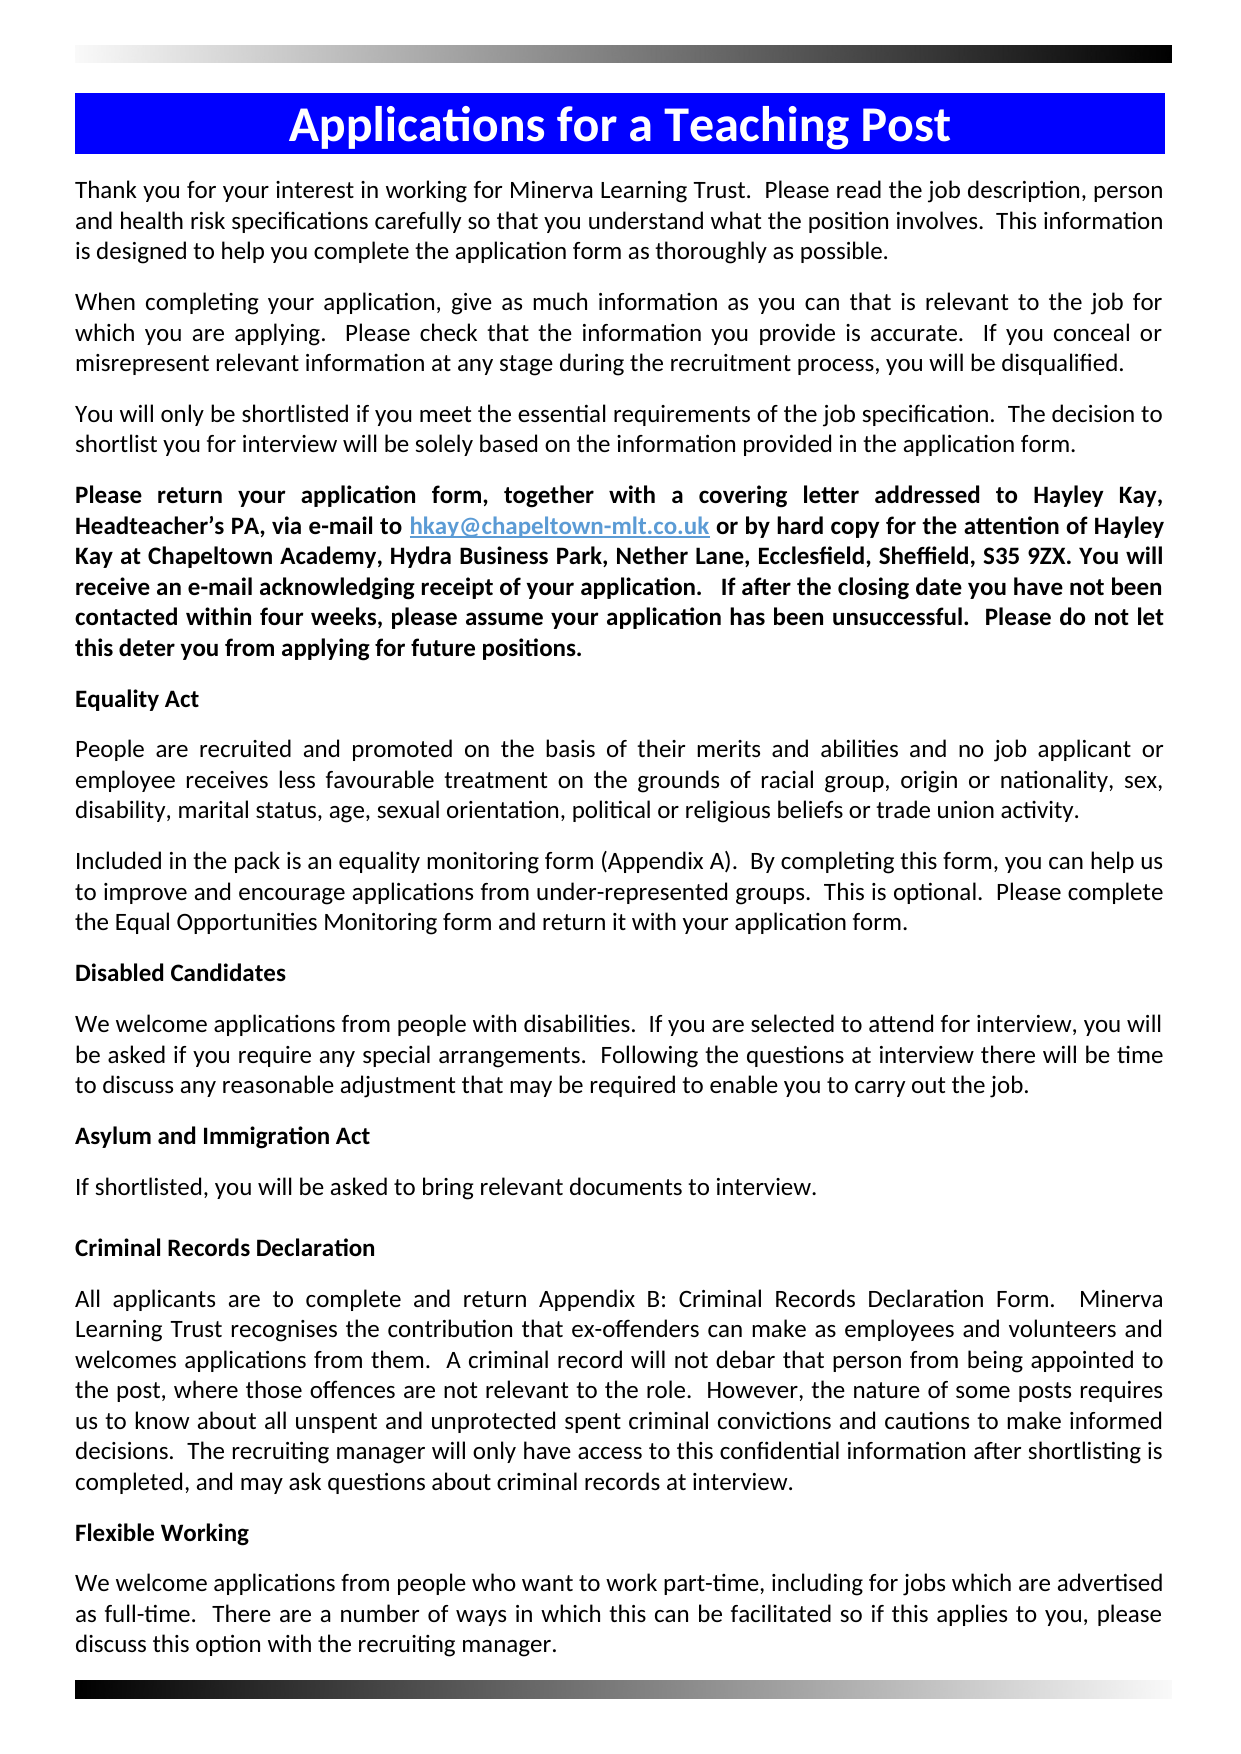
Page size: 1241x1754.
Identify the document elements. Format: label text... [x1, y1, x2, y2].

text When completing your application, give as much information as you can that is relevant to the job for which you are applying. Please check that the information you provide is accurate. If you conceal or misrepresent relevant information at any stage during the recruitment process, you will be disqualified. [75, 286, 1165, 378]
text Disabled Candidates [75, 957, 1165, 988]
text Included in the pack is an equality monitoring form (Appendix A). By completing this form, you can help us to improve and encourage applications from under-represented groups. This is optional. Please complete the Equal Opportunities Monitoring form and return it with your application form. [75, 846, 1165, 937]
text Applications for a Teaching Post [75, 93, 1165, 154]
picture [75, 1680, 1172, 1699]
text We welcome applications from people who want to work part-time, including for jobs which are advertised as full-time. There are a number of ways in which this can be facilitated so if this applies to you, please discuss this option with the recruiting manager. [75, 1568, 1165, 1659]
picture [75, 45, 1172, 63]
text You will only be shortlisted if you meet the essential requirements of the job specification. The decision to shortlist you for interview will be solely based on the information provided in the application form. [75, 398, 1165, 459]
text Thank you for your interest in working for Minerva Learning Trust. Please read the job description, person and health risk specifications carefully so that you understand what the position involves. This information is designed to help you complete the application form as thoroughly as possible. [75, 174, 1165, 266]
text Please return your application form, together with a covering letter addressed to Hayley Kay, Headteacher’s PA, via e-mail to hkay@chapeltown-mlt.co.uk or by hard copy for the attention of Hayley Kay at Chapeltown Academy, Hydra Business Park, Nether Lane, Ecclesfield, Sheffield, S35 9ZX. You will receive an e-mail acknowledging receipt of your application. If after the closing date you have not been contacted within four weeks, please assume your application has been unsuccessful. Please do not let this deter you from applying for future positions. [75, 479, 1165, 662]
text Flexible Working [75, 1517, 1165, 1547]
text Asylum and Immigration Act [75, 1120, 1165, 1151]
text If shortlisted, you will be asked to bring relevant documents to interview. [75, 1171, 1165, 1201]
text Equality Act [75, 683, 1165, 713]
text Criminal Records Declaration [75, 1232, 1165, 1262]
text People are recruited and promoted on the basis of their merits and abilities and no job applicant or employee receives less favourable treatment on the grounds of racial group, origin or nationality, sex, disability, marital status, age, sexual orientation, political or religious beliefs or trade union activity. [75, 734, 1165, 825]
text All applicants are to complete and return Appendix B: Criminal Records Declaration Form. Minerva Learning Trust recognises the contribution that ex-offenders can make as employees and volunteers and welcomes applications from them. A criminal record will not debar that person from being appointed to the post, where those offences are not relevant to the role. However, the nature of some posts requires us to know about all unspent and unprotected spent criminal convictions and cautions to make informed decisions. The recruiting manager will only have access to this confidential information after shortlisting is completed, and may ask questions about criminal records at interview. [75, 1283, 1165, 1496]
text We welcome applications from people with disabilities. If you are selected to attend for interview, you will be asked if you require any special arrangements. Following the questions at interview there will be time to discuss any reasonable adjustment that may be required to enable you to carry out the job. [75, 1008, 1165, 1100]
